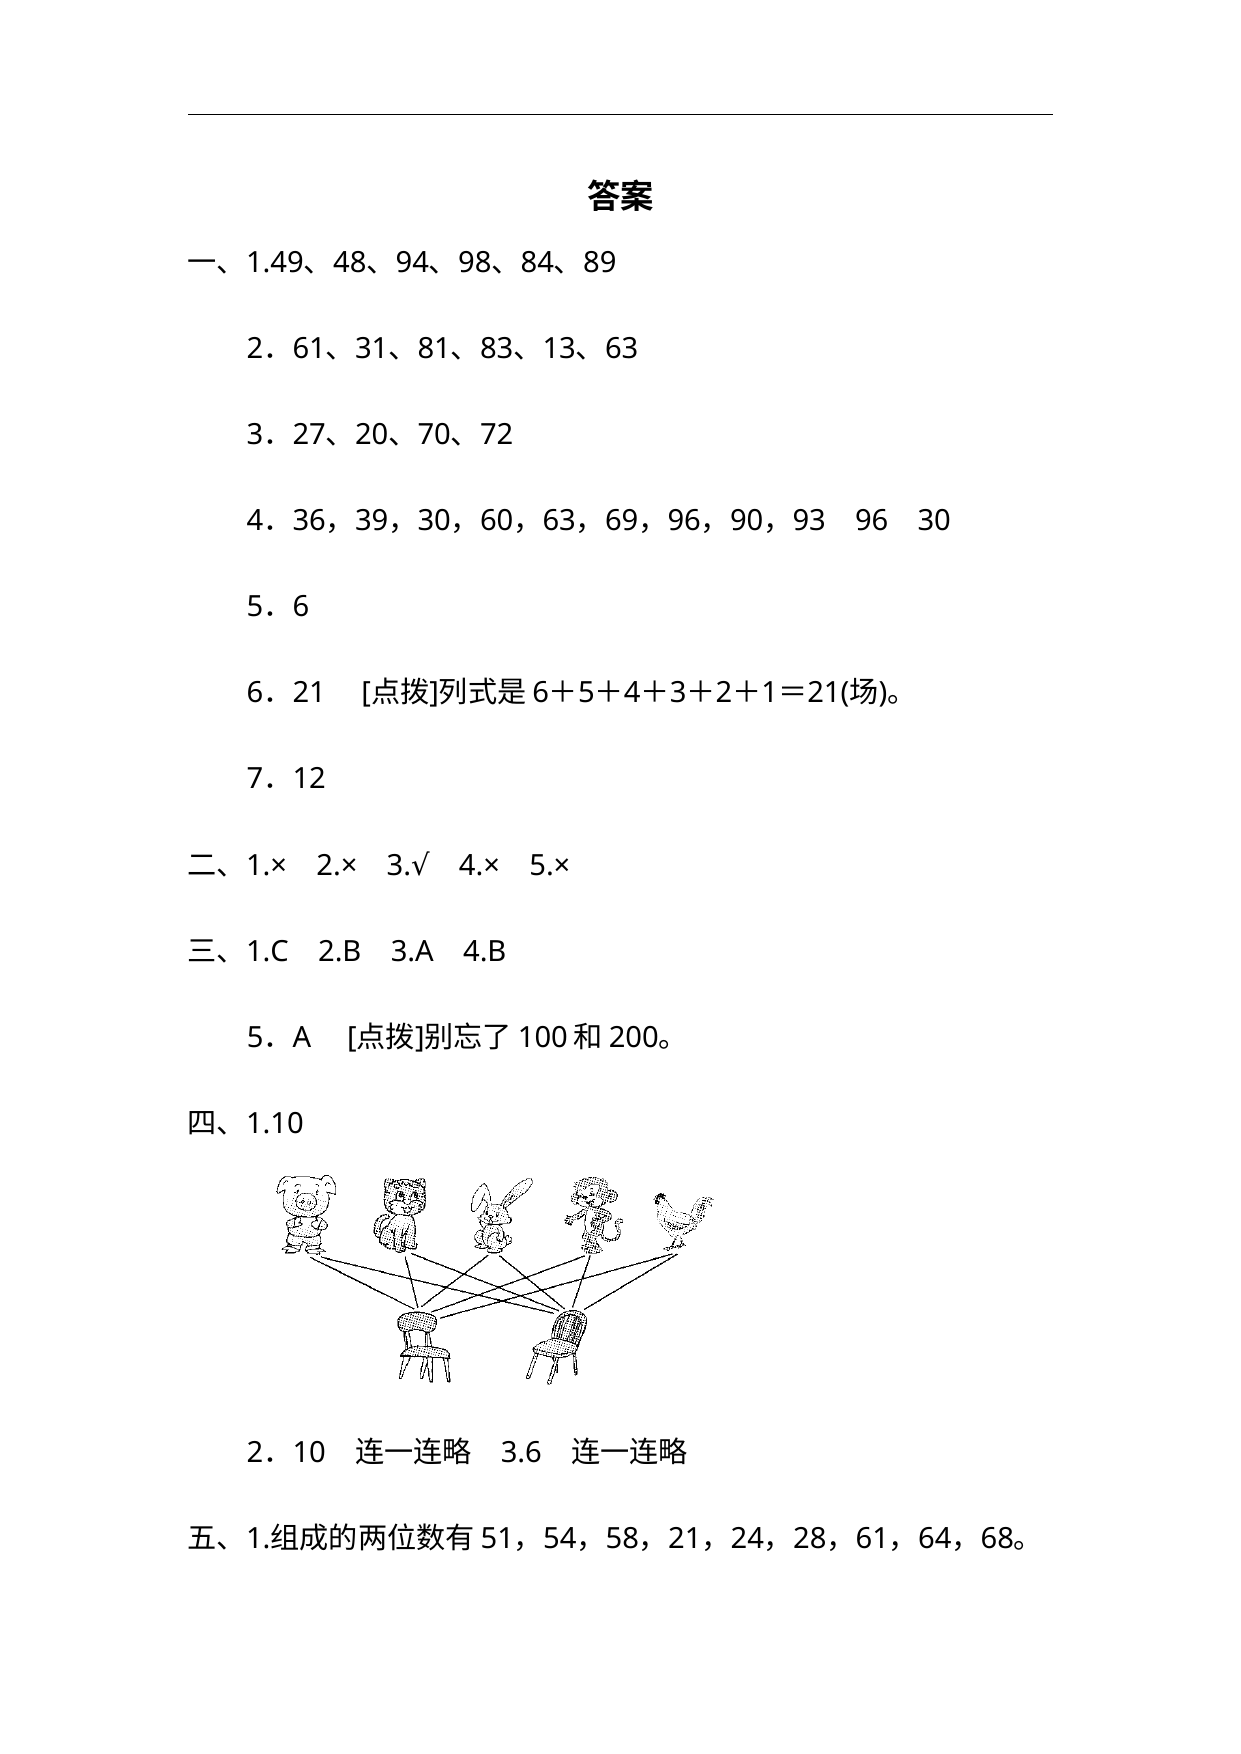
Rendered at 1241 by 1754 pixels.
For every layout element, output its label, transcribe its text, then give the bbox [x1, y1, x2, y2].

text 一、1.49、48、94、98、84、89 [187, 227, 1053, 292]
text 三、1.C 2.B 3.A 4.B [187, 916, 1053, 981]
text 7．12 [187, 744, 1053, 809]
text 3．27、20、70、72 [187, 399, 1053, 464]
text 四、1.10 [187, 1088, 1053, 1153]
text 5．6 [187, 572, 1053, 637]
text 4．36，39，30，60，63，69，96，90，93 96 30 [187, 485, 1053, 550]
text 二、1.× 2.× 3.√ 4.× 5.× [187, 830, 1053, 895]
text 五、1.组成的两位数有51，54，58，21，24，28，61，64，68。 [187, 1503, 1053, 1568]
text 6．21 [点拨]列式是6＋5＋4＋3＋2＋1＝21(场)。 [187, 658, 1053, 723]
text 2．10 连一连略 3.6 连一连略 [187, 1417, 1053, 1482]
text 答案 [187, 162, 1053, 227]
text 5．A [点拨]别忘了100和200。 [247, 1002, 1053, 1067]
text 2．61、31、81、83、13、63 [187, 313, 1053, 378]
picture [275, 1174, 715, 1385]
